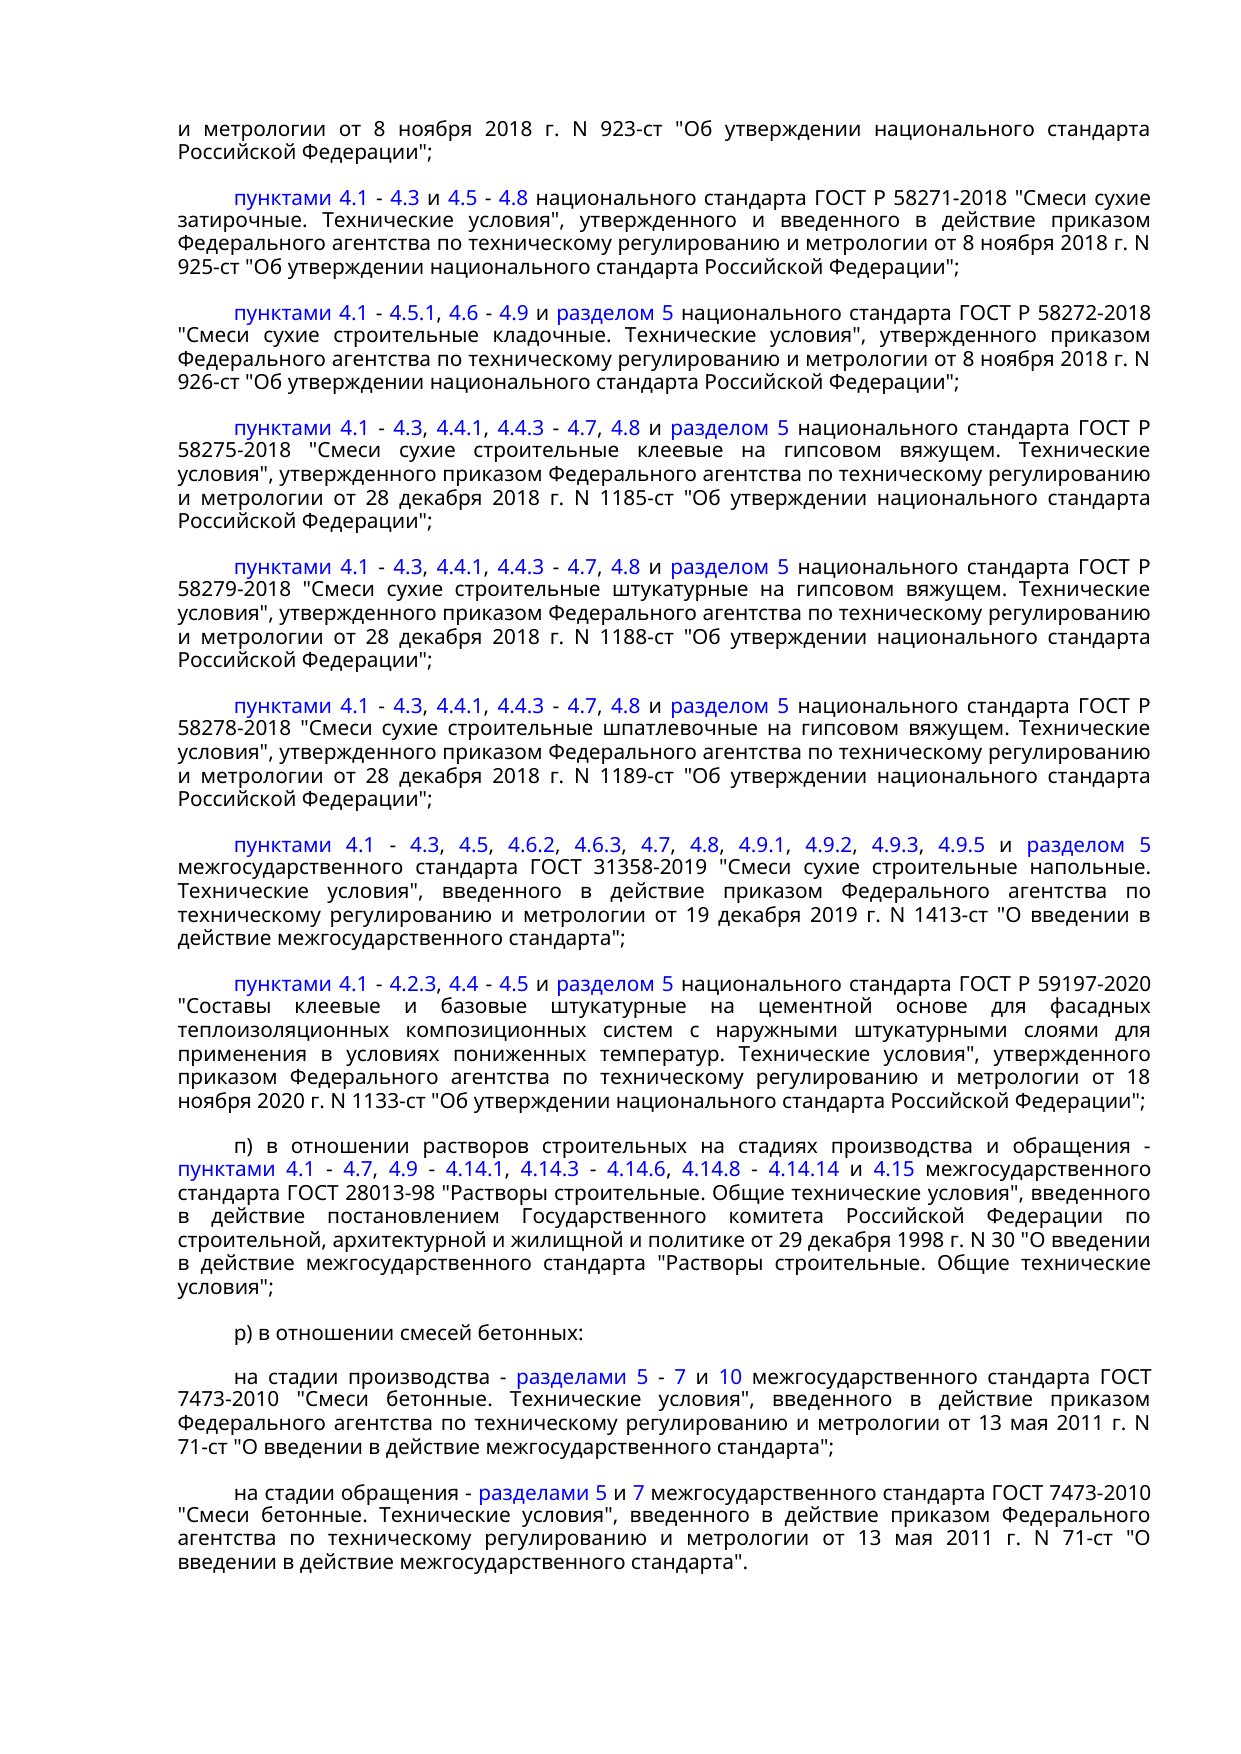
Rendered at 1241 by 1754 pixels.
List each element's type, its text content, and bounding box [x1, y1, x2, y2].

text пунктами 4.1 - 4.3, 4.5, 4.6.2, 4.6.3, 4.7, 4.8, 4.9.1, 4.9.2, 4.9.3, 4.9.5 и разделом 5 межгосударственного стандарта ГОСТ 31358-2019 "Смеси сухие строительные напольные. Технические условия", введенного в действие приказом Федерального агентства по техническому регулированию и метрологии от 19 декабря 2019 г. N 1413-ст "О введении в действие межгосударственного стандарта"; [177, 834, 1152, 952]
text пунктами 4.1 - 4.3, 4.4.1, 4.4.3 - 4.7, 4.8 и разделом 5 национального стандарта ГОСТ Р 58275-2018 "Смеси сухие строительные клеевые на гипсовом вяжущем. Технические условия", утвержденного приказом Федерального агентства по техническому регулированию и метрологии от 28 декабря 2018 г. N 1185-ст "Об утверждении национального стандарта Российской Федерации"; [177, 417, 1152, 535]
text пунктами 4.1 - 4.3 и 4.5 - 4.8 национального стандарта ГОСТ Р 58271-2018 "Смеси сухие затирочные. Технические условия", утвержденного и введенного в действие приказом Федерального агентства по техническому регулированию и метрологии от 8 ноября 2018 г. N 925-ст "Об утверждении национального стандарта Российской Федерации"; [177, 186, 1152, 281]
text на стадии обращения - разделами 5 и 7 межгосударственного стандарта ГОСТ 7473-2010 "Смеси бетонные. Технические условия", введенного в действие приказом Федерального агентства по техническому регулированию и метрологии от 13 мая 2011 г. N 71-ст "О введении в действие межгосударственного стандарта". [177, 1481, 1152, 1576]
text р) в отношении смесей бетонных: [177, 1321, 1152, 1345]
text пунктами 4.1 - 4.3, 4.4.1, 4.4.3 - 4.7, 4.8 и разделом 5 национального стандарта ГОСТ Р 58279-2018 "Смеси сухие строительные штукатурные на гипсовом вяжущем. Технические условия", утвержденного приказом Федерального агентства по техническому регулированию и метрологии от 28 декабря 2018 г. N 1188-ст "Об утверждении национального стандарта Российской Федерации"; [177, 556, 1152, 674]
text п) в отношении растворов строительных на стадиях производства и обращения - пунктами 4.1 - 4.7, 4.9 - 4.14.1, 4.14.3 - 4.14.6, 4.14.8 - 4.14.14 и 4.15 межгосударственного стандарта ГОСТ 28013-98 "Растворы строительные. Общие технические условия", введенного в действие постановлением Государственного комитета Российской Федерации по строительной, архитектурной и жилищной и политике от 29 декабря 1998 г. N 30 "О введении в действие межгосударственного стандарта "Растворы строительные. Общие технические условия"; [177, 1135, 1152, 1301]
text пунктами 4.1 - 4.3, 4.4.1, 4.4.3 - 4.7, 4.8 и разделом 5 национального стандарта ГОСТ Р 58278-2018 "Смеси сухие строительные шпатлевочные на гипсовом вяжущем. Технические условия", утвержденного приказом Федерального агентства по техническому регулированию и метрологии от 28 декабря 2018 г. N 1189-ст "Об утверждении национального стандарта Российской Федерации"; [177, 695, 1152, 813]
text на стадии производства - разделами 5 - 7 и 10 межгосударственного стандарта ГОСТ 7473-2010 "Смеси бетонные. Технические условия", введенного в действие приказом Федерального агентства по техническому регулированию и метрологии от 13 мая 2011 г. N 71-ст "О введении в действие межгосударственного стандарта"; [177, 1366, 1152, 1460]
text пунктами 4.1 - 4.5.1, 4.6 - 4.9 и разделом 5 национального стандарта ГОСТ Р 58272-2018 "Смеси сухие строительные кладочные. Технические условия", утвержденного приказом Федерального агентства по техническому регулированию и метрологии от 8 ноября 2018 г. N 926-ст "Об утверждении национального стандарта Российской Федерации"; [177, 301, 1152, 396]
text пунктами 4.1 - 4.2.3, 4.4 - 4.5 и разделом 5 национального стандарта ГОСТ Р 59197-2020 "Составы клеевые и базовые штукатурные на цементной основе для фасадных теплоизоляционных композиционных систем с наружными штукатурными слоями для применения в условиях пониженных температур. Технические условия", утвержденного приказом Федерального агентства по техническому регулированию и метрологии от 18 ноября 2020 г. N 1133-ст "Об утверждении национального стандарта Российской Федерации"; [177, 973, 1152, 1114]
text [177, 118, 1152, 165]
